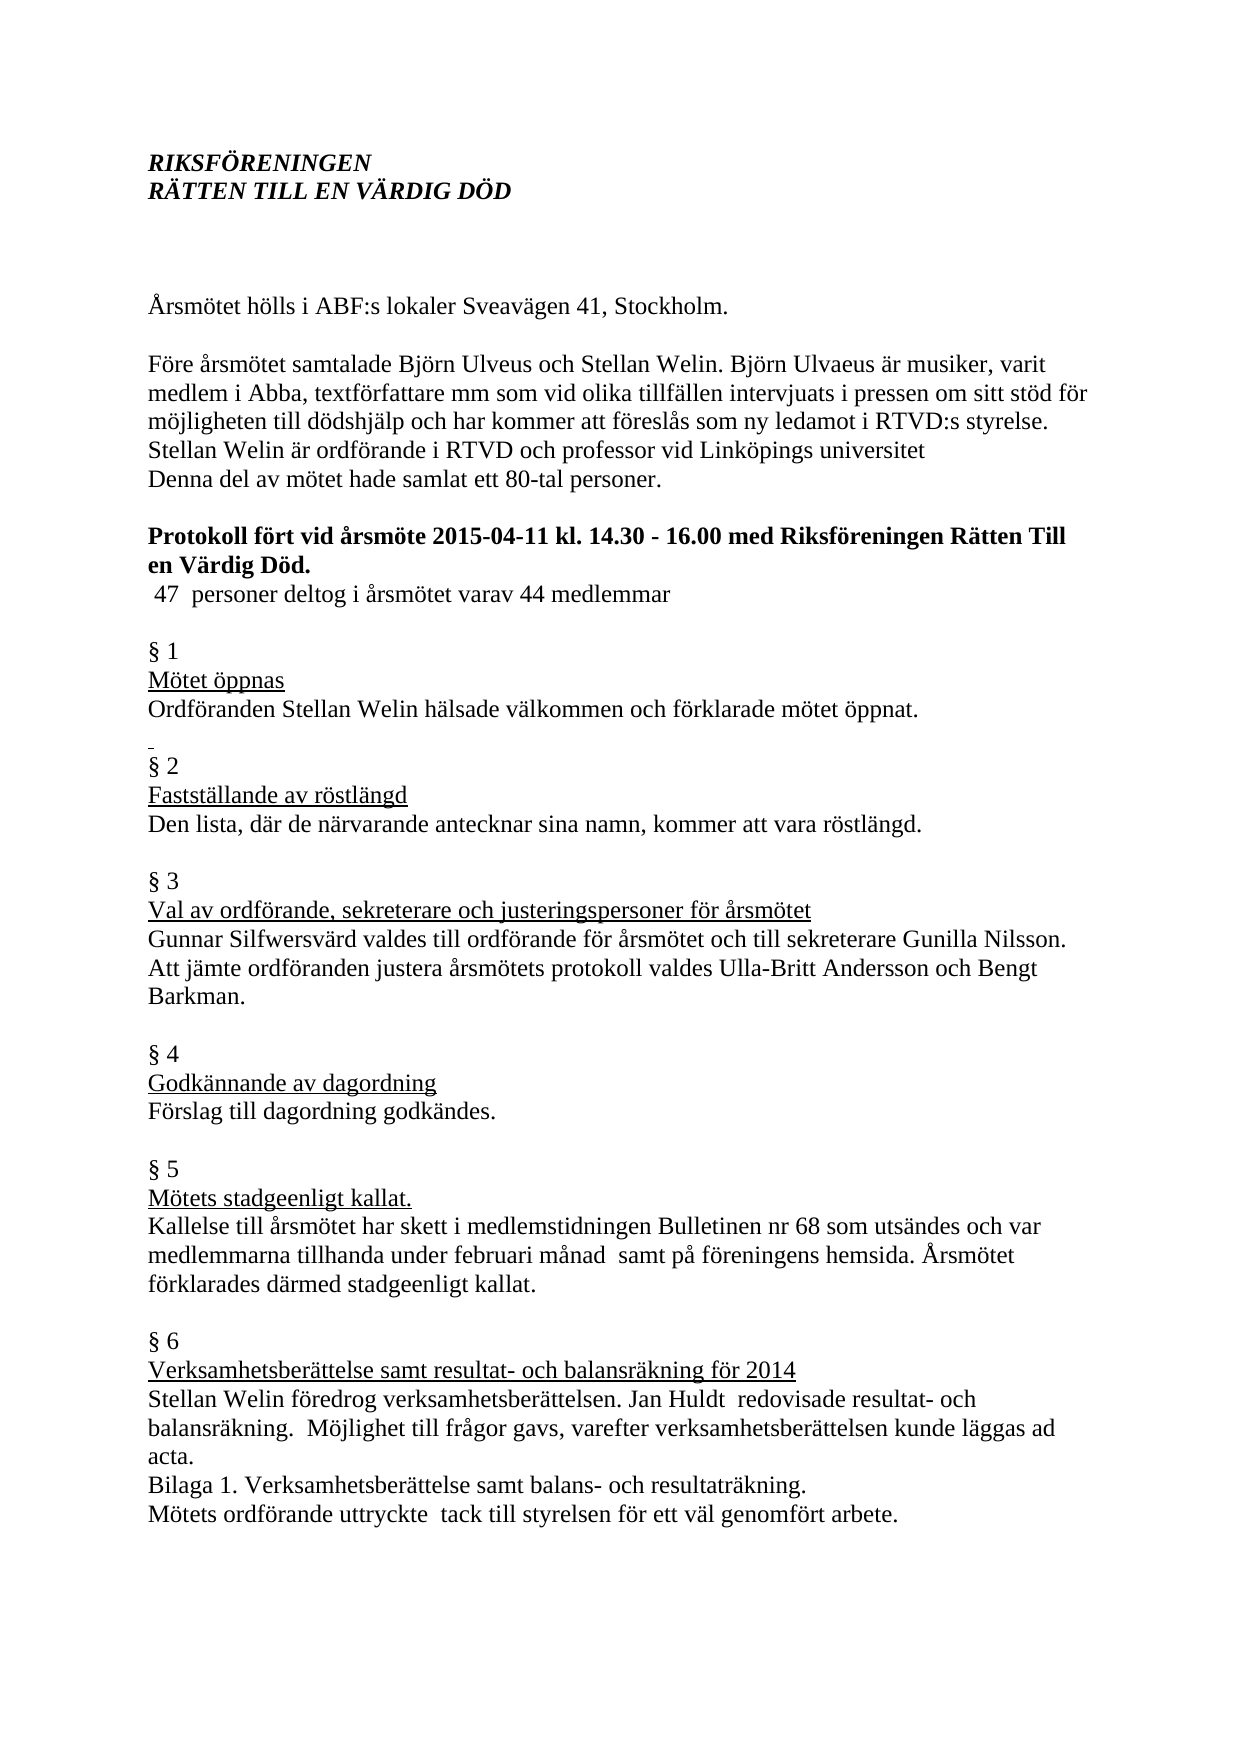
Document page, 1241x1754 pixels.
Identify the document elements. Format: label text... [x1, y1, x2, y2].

text Bilaga 1. Verksamhetsberättelse samt balans- och resultaträkning. [148, 1470, 1093, 1499]
text Ordföranden Stellan Welin hälsade välkommen och förklarade mötet öppnat. [148, 694, 1093, 723]
text § 5 [148, 1154, 1093, 1183]
subtitle Godkännande av dagordning [148, 1068, 1093, 1096]
text Val av ordförande, sekreterare och justeringspersoner för årsmötet [148, 895, 1093, 924]
text § 2 [148, 751, 1093, 780]
text Årsmötet hölls i ABF:s lokaler Sveavägen 41, Stockholm. [148, 291, 1093, 320]
text § 6 [148, 1326, 1093, 1355]
subtitle § 4 [148, 1039, 1093, 1068]
subtitle § 1 [148, 636, 1093, 665]
text Protokoll fört vid årsmöte 2015-04-11 kl. 14.30 - 16.00 med Riksföreningen Rätten Till en Värdig Död. [148, 521, 1093, 579]
text RIKSFÖRENINGEN [148, 148, 1093, 176]
text Kallelse till årsmötet har skett i medlemstidningen Bulletinen nr 68 som utsändes och var medlemmarna tillhanda under februari månad samt på föreningens hemsida. Årsmötet förklarades därmed stadgeenligt kallat. [148, 1211, 1093, 1298]
text 47 personer deltog i årsmötet varav 44 medlemmar [148, 579, 1093, 608]
text RÄTTEN TILL EN VÄRDIG DÖD [148, 176, 1093, 205]
text Mötets stadgeenligt kallat. [148, 1183, 1093, 1211]
text Gunnar Silfwersvärd valdes till ordförande för årsmötet och till sekreterare Gunilla Nilsson. Att jämte ordföranden justera årsmötets protokoll valdes Ulla-Britt Andersson och Bengt Barkman. [148, 924, 1093, 1010]
text Mötets ordförande uttryckte tack till styrelsen för ett väl genomfört arbete. [148, 1499, 1093, 1528]
text § 3 [148, 866, 1093, 895]
text Fastställande av röstlängd [148, 780, 1093, 809]
subtitle Verksamhetsberättelse samt resultat- och balansräkning för 2014 [148, 1355, 1093, 1384]
subtitle Mötet öppnas [148, 665, 1093, 694]
text Före årsmötet samtalade Björn Ulveus och Stellan Welin. Björn Ulvaeus är musiker, varit medlem i Abba, textförfattare mm som vid olika tillfällen intervjuats i pressen om sitt stöd för möjligheten till dödshjälp och har kommer att föreslås som ny ledamot i RTVD:s styrelse. Stellan Welin är ordförande i RTVD och professor vid Linköpings universitet [148, 349, 1093, 464]
text Stellan Welin föredrog verksamhetsberättelsen. Jan Huldt redovisade resultat- och balansräkning. Möjlighet till frågor gavs, varefter verksamhetsberättelsen kunde läggas ad acta. [148, 1384, 1093, 1470]
text Den lista, där de närvarande antecknar sina namn, kommer att vara röstlängd. [148, 809, 1093, 838]
text Denna del av mötet hade samlat ett 80-tal personer. [148, 464, 1093, 493]
text Förslag till dagordning godkändes. [148, 1096, 1093, 1125]
